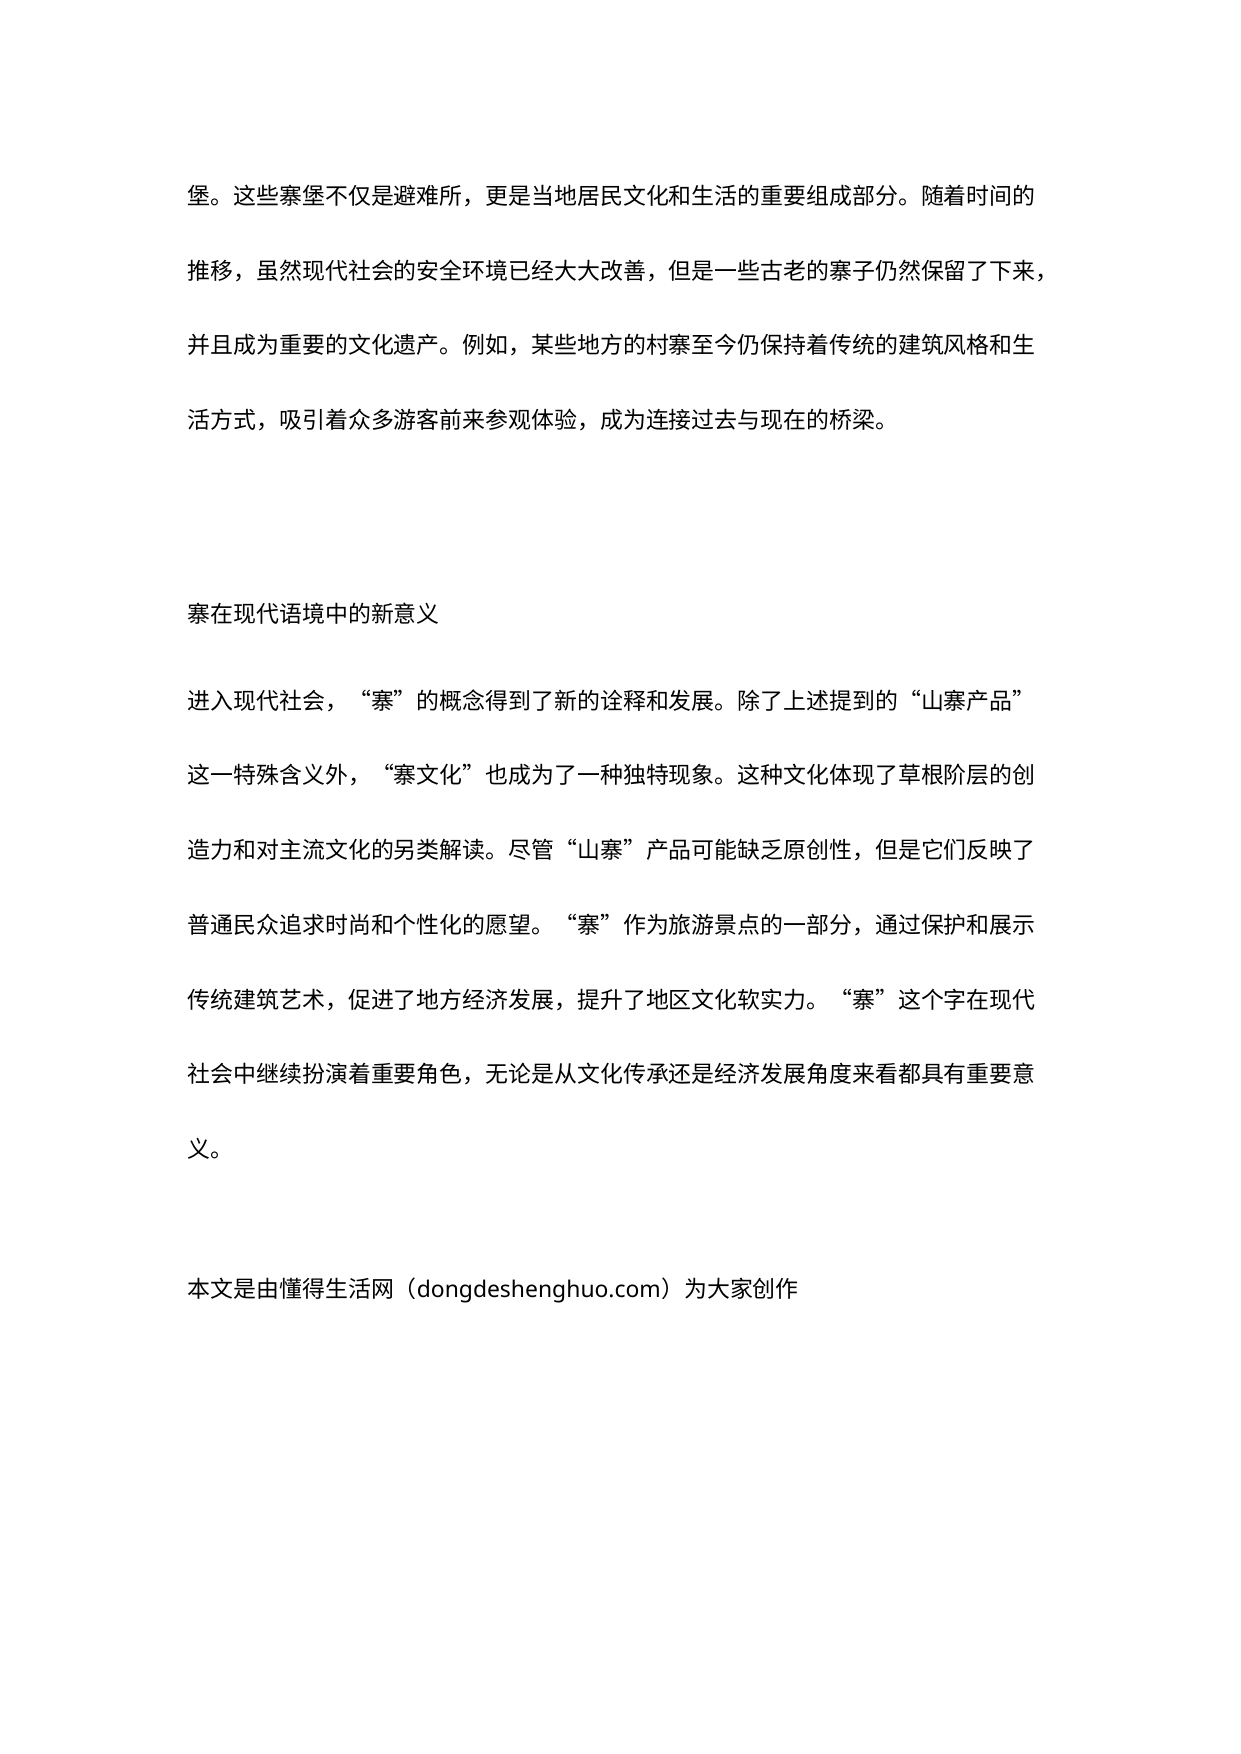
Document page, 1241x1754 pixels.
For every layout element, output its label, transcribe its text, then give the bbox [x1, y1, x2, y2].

text 寨在现代语境中的新意义 [187, 580, 1053, 645]
text 进入现代社会，“寨”的概念得到了新的诠释和发展。除了上述提到的“山寨产品”这一特殊含义外，“寨文化”也成为了一种独特现象。这种文化体现了草根阶层的创造力和对主流文化的另类解读。尽管“山寨”产品可能缺乏原创性，但是它们反映了普通民众追求时尚和个性化的愿望。“寨”作为旅游景点的一部分，通过保护和展示传统建筑艺术，促进了地方经济发展，提升了地区文化软实力。“寨”这个字在现代社会中继续扮演着重要角色，无论是从文化传承还是经济发展角度来看都具有重要意义。 [187, 667, 1053, 1180]
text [187, 162, 1053, 451]
text 本文是由懂得生活网（dongdeshenghuo.com）为大家创作 [187, 1255, 1053, 1320]
